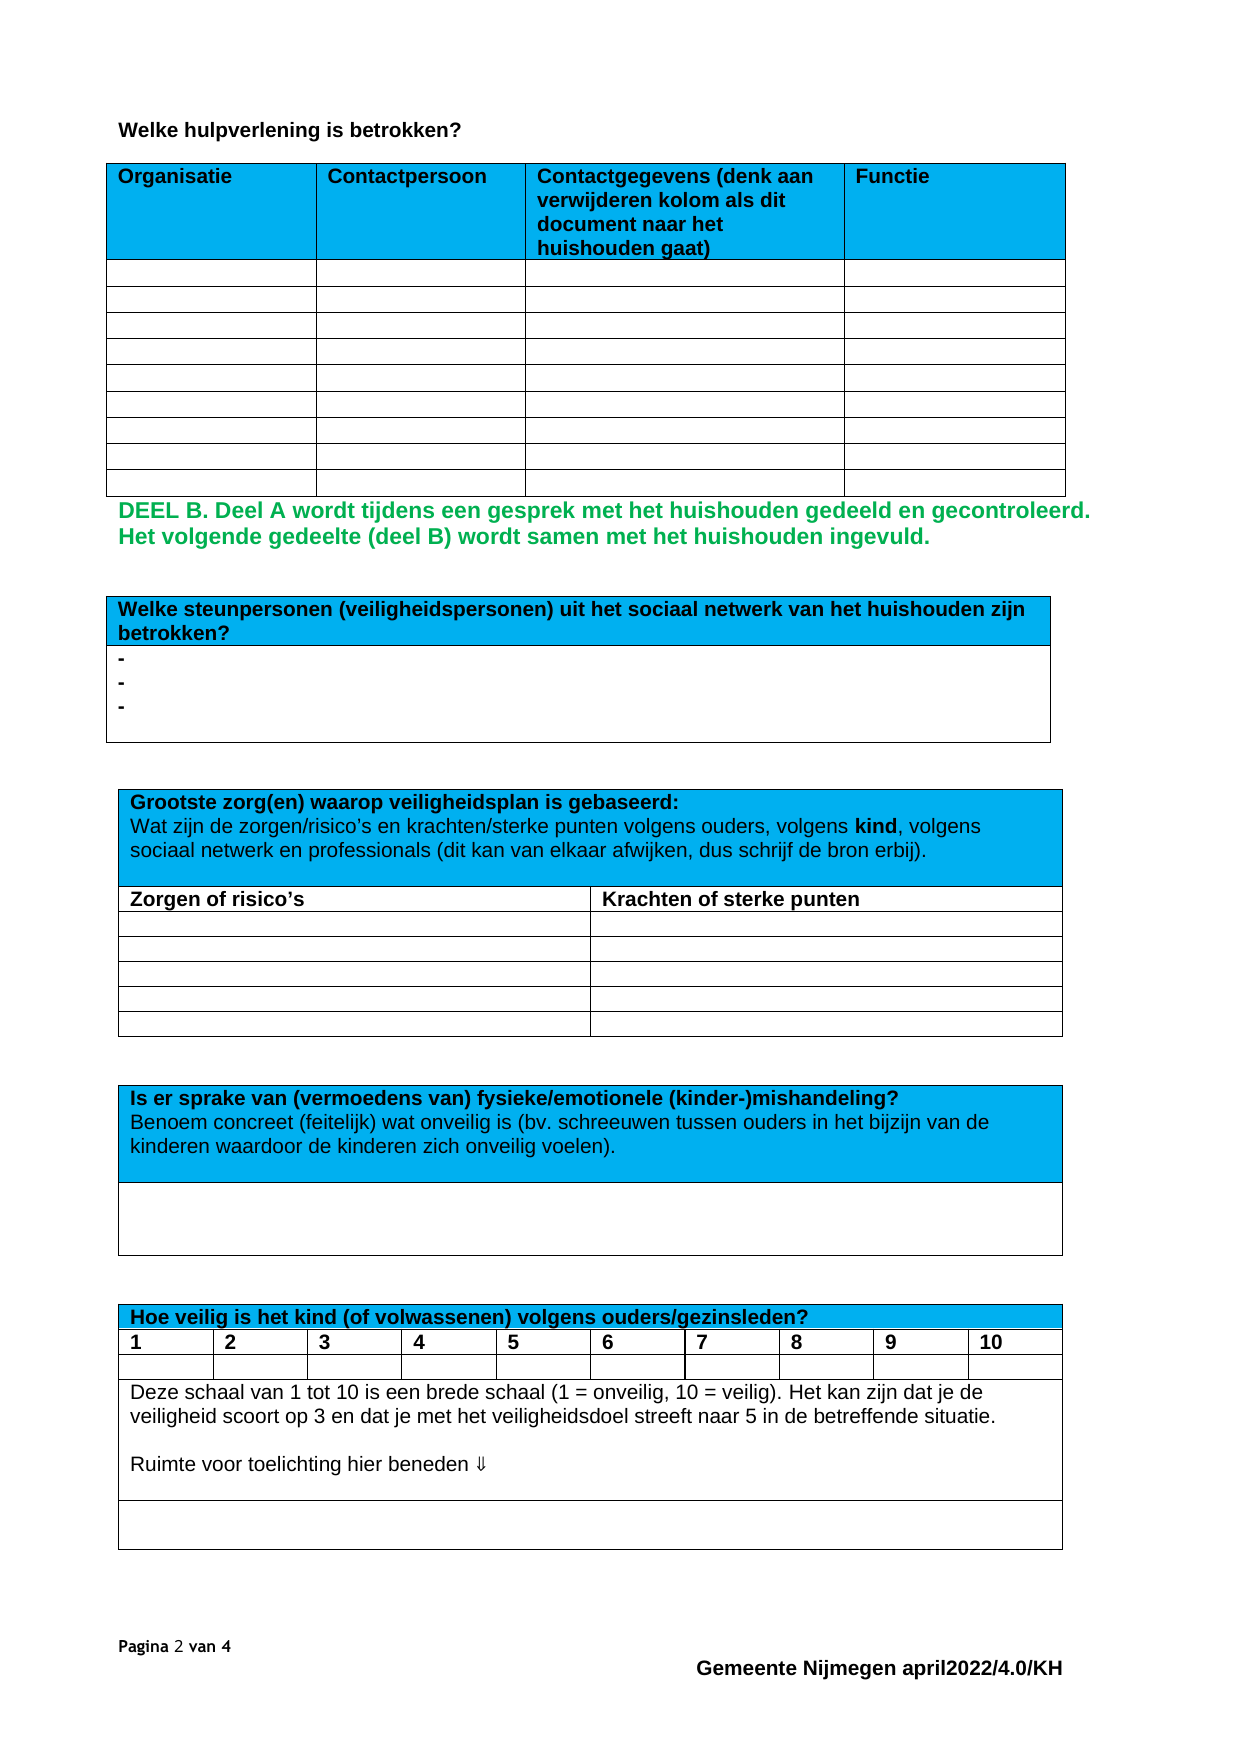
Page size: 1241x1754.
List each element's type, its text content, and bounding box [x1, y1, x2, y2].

table_cell [308, 1355, 401, 1378]
table_cell [591, 962, 1062, 986]
table_cell 3 [308, 1330, 401, 1353]
table_cell [591, 937, 1062, 961]
table_cell [591, 1355, 684, 1378]
table_cell [845, 418, 1065, 443]
table_cell [526, 365, 844, 391]
table_cell [317, 470, 525, 496]
table_cell [107, 418, 316, 443]
table_cell [107, 392, 316, 417]
table_cell [107, 287, 316, 312]
table_header Functie [845, 164, 1065, 259]
table_cell [686, 1355, 779, 1378]
table_header Welke steunpersonen (veiligheidspersonen) uit het sociaal netwerk van het huishouden zijn betrokken? [107, 597, 1050, 645]
table_cell 8 [780, 1330, 873, 1353]
table_cell [526, 339, 844, 364]
table_cell [845, 365, 1065, 391]
table_cell 4 [402, 1330, 496, 1353]
table_header Organisatie [107, 164, 316, 259]
table_cell [107, 260, 316, 286]
table_cell [845, 287, 1065, 312]
table_cell [845, 392, 1065, 417]
table_cell Zorgen of risico’s [119, 887, 590, 911]
table_cell [317, 418, 525, 443]
table_cell [526, 287, 844, 312]
table_cell [845, 339, 1065, 364]
table_cell [119, 962, 590, 986]
table_cell - - - [107, 646, 1050, 742]
table_cell [402, 1355, 496, 1378]
table_cell [845, 313, 1065, 338]
text DEEL B. Deel A wordt tijdens een gesprek met het huishouden gedeeld en gecontroleerd. Het volgende gedeelte (deel B) wordt samen met het huishouden ingevuld. [118, 190, 1122, 549]
table_cell [317, 260, 525, 286]
table_cell [591, 1012, 1062, 1036]
table_header Contactpersoon [317, 164, 525, 259]
table_cell [526, 418, 844, 443]
table_cell [119, 1012, 590, 1036]
table_cell [526, 392, 844, 417]
table_cell [119, 1501, 1062, 1548]
table_cell [969, 1355, 1062, 1378]
table_cell [119, 1183, 1062, 1254]
table_cell [107, 365, 316, 391]
table_cell [780, 1355, 873, 1378]
table_cell [526, 470, 844, 496]
table_cell [317, 287, 525, 312]
table_cell Krachten of sterke punten [591, 887, 1062, 911]
table_cell [214, 1355, 307, 1378]
table_cell 7 [686, 1330, 779, 1353]
table_cell [317, 313, 525, 338]
table_cell [119, 1355, 213, 1378]
table_cell [317, 444, 525, 469]
table_cell [526, 260, 844, 286]
table_cell [845, 444, 1065, 469]
table_cell [119, 987, 590, 1011]
table_cell 5 [497, 1330, 590, 1353]
table_cell [317, 339, 525, 364]
table_cell [526, 444, 844, 469]
table_cell 1 [119, 1330, 213, 1353]
table_cell [845, 260, 1065, 286]
table_header Contactgegevens (denk aan verwijderen kolom als dit document naar het huishouden gaat) [526, 164, 844, 259]
table_header Is er sprake van (vermoedens van) fysieke/emotionele (kinder-)mishandeling? Benoem concreet (feitelijk) wat onveilig is (bv. schreeuwen tussen ouders in het bijzijn van de kinderen waardoor de kinderen zich onveilig voelen). [119, 1086, 1062, 1182]
table_cell [107, 470, 316, 496]
table_cell 2 [214, 1330, 307, 1353]
table_cell 6 [591, 1330, 684, 1353]
table_header Grootste zorg(en) waarop veiligheidsplan is gebaseerd: Wat zijn de zorgen/risico’s en krachten/sterke punten volgens ouders, volgens kind, volgens sociaal netwerk en professionals (dit kan van elkaar afwijken, dus schrijf de bron erbij). [119, 790, 1062, 886]
table_cell [874, 1355, 968, 1378]
table_cell 9 [874, 1330, 968, 1353]
table_cell [107, 444, 316, 469]
table_cell [107, 313, 316, 338]
table_cell [591, 912, 1062, 936]
table_cell [119, 912, 590, 936]
text Welke hulpverlening is betrokken? [118, 118, 1122, 142]
table_header Hoe veilig is het kind (of volwassenen) volgens ouders/gezinsleden? [119, 1305, 1062, 1328]
table_cell [107, 339, 316, 364]
table_cell [119, 937, 590, 961]
table_cell [317, 365, 525, 391]
table_cell [497, 1355, 590, 1378]
table_cell [845, 470, 1065, 496]
table_cell Deze schaal van 1 tot 10 is een brede schaal (1 = onveilig, 10 = veilig). Het kan zijn dat je de veiligheid scoort op 3 en dat je met het veiligheidsdoel streeft naar 5 in de betreffende situatie. Ruimte voor toelichting hier beneden [119, 1380, 1062, 1499]
table_cell [317, 392, 525, 417]
table_cell [591, 987, 1062, 1011]
table_cell 10 [969, 1330, 1062, 1353]
table_cell [526, 313, 844, 338]
